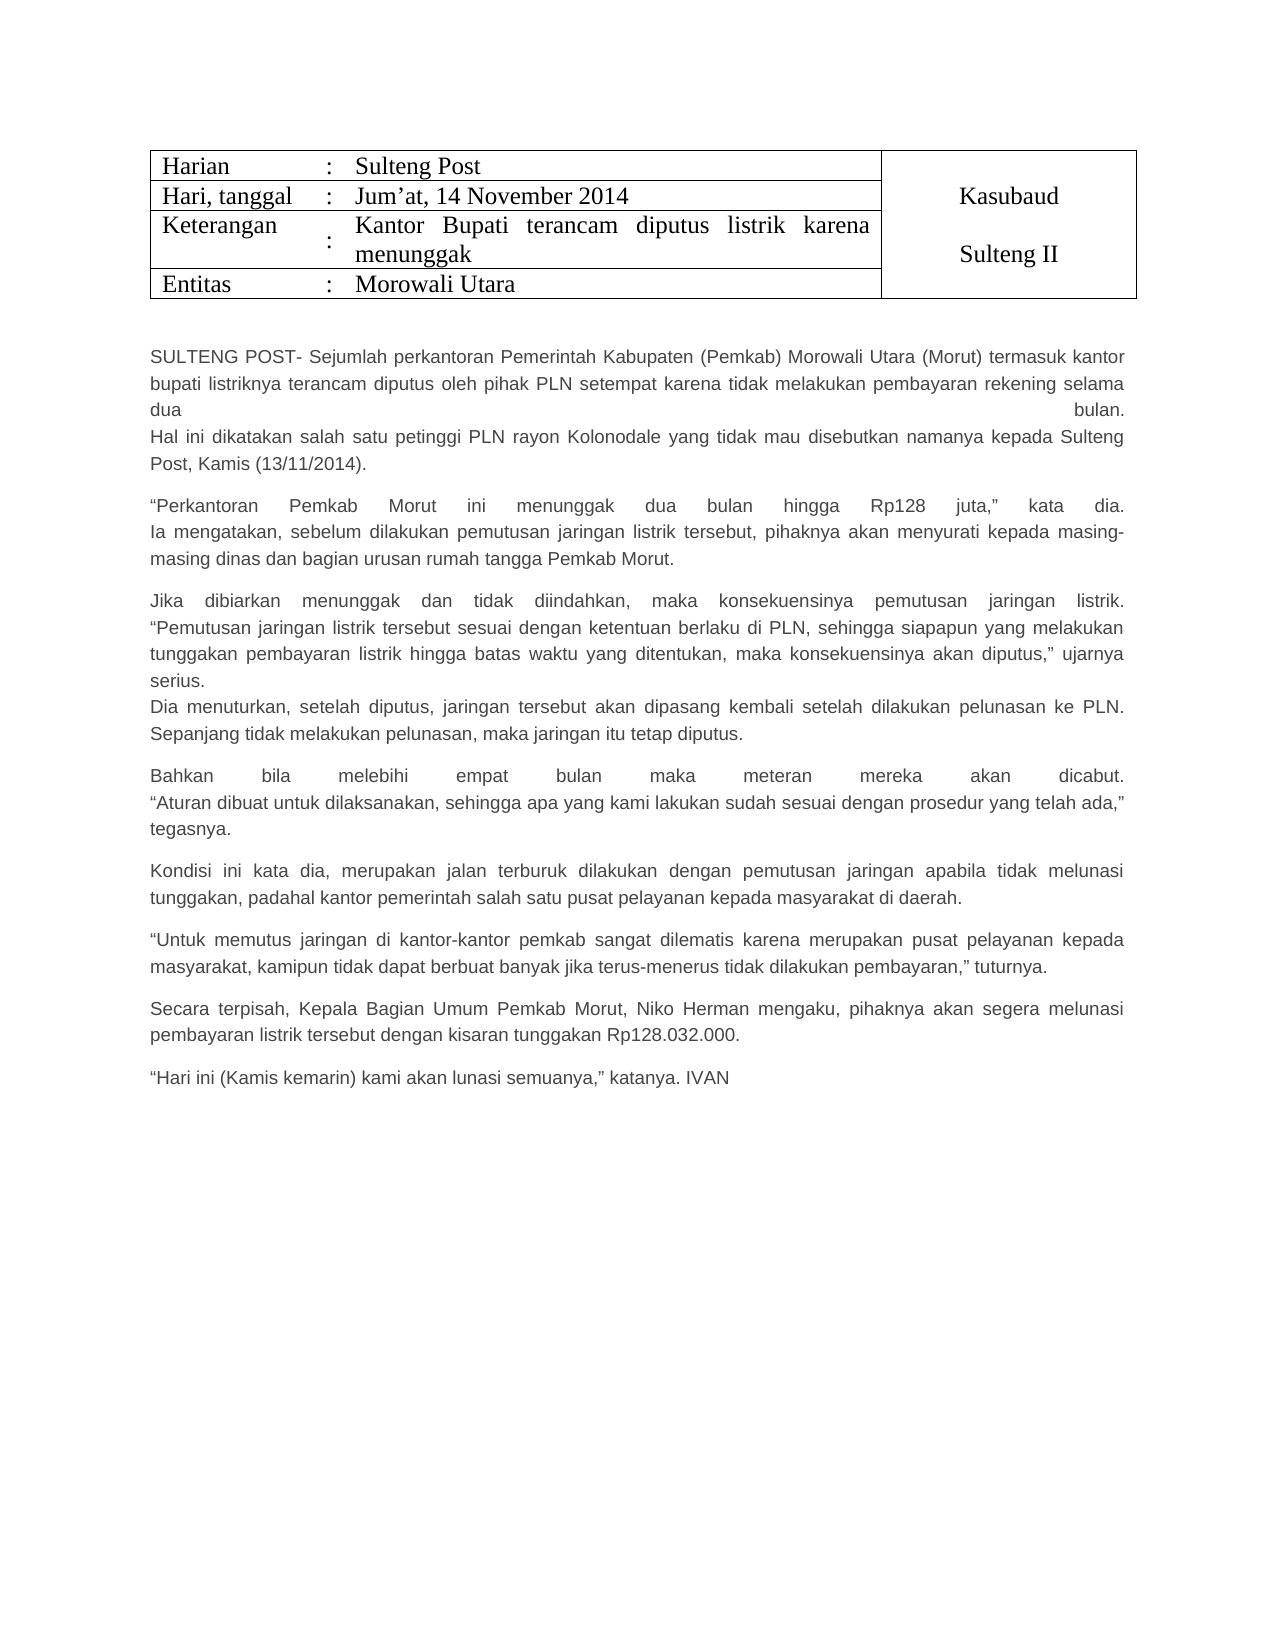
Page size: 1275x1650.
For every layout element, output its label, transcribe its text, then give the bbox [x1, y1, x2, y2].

table_header : [314, 151, 344, 180]
text “Untuk memutus jaringan di kantor-kantor pemkab sangat dilematis karena merupakan pusat pelayanan kepada masyarakat, kamipun tidak dapat berbuat banyak jika terus-menerus tidak dilakukan pembayaran,” tuturnya. [150, 924, 1125, 977]
table_header Sulteng Post [344, 151, 881, 180]
table_cell : [314, 269, 344, 298]
table_cell Hari, tanggal [151, 181, 314, 209]
text “Hari ini (Kamis kemarin) kami akan lunasi semuanya,” katanya. IVAN [150, 1061, 1125, 1088]
text Kondisi ini kata dia, merupakan jalan terburuk dilakukan dengan pemutusan jaringan apabila tidak melunasi tunggakan, padahal kantor pemerintah salah satu pusat pelayanan kepada masyarakat di daerah. [150, 855, 1125, 908]
table_cell Morowali Utara [344, 269, 881, 298]
table_cell : [314, 181, 344, 209]
text Bahkan bila melebihi empat bulan maka meteran mereka akan dicabut. “Aturan dibuat untuk dilaksanakan, sehingga apa yang kami lakukan sudah sesuai dengan prosedur yang telah ada,” tegasnya. [150, 760, 1125, 839]
text SULTENG POST- Sejumlah perkantoran Pemerintah Kabupaten (Pemkab) Morowali Utara (Morut) termasuk kantor bupati listriknya terancam diputus oleh pihak PLN setempat karena tidak melakukan pembayaran rekening selama dua bulan. Hal ini dikatakan salah satu petinggi PLN rayon Kolonodale yang tidak mau disebutkan namanya kepada Sulteng Post, Kamis (13/11/2014). [150, 341, 1125, 474]
text Jika dibiarkan menunggak dan tidak diindahkan, maka konsekuensinya pemutusan jaringan listrik. “Pemutusan jaringan listrik tersebut sesuai dengan ketentuan berlaku di PLN, sehingga siapapun yang melakukan tunggakan pembayaran listrik hingga batas waktu yang ditentukan, maka konsekuensinya akan diputus,” ujarnya serius. Dia menuturkan, setelah diputus, jaringan tersebut akan dipasang kembali setelah dilakukan pelunasan ke PLN. Sepanjang tidak melakukan pelunasan, maka jaringan itu tetap diputus. [150, 585, 1125, 744]
text “Perkantoran Pemkab Morut ini menunggak dua bulan hingga Rp128 juta,” kata dia. Ia mengatakan, sebelum dilakukan pemutusan jaringan listrik tersebut, pihaknya akan menyurati kepada masing-masing dinas dan bagian urusan rumah tangga Pemkab Morut. [150, 489, 1125, 569]
table_cell : [314, 211, 344, 268]
table_cell Kantor Bupati terancam diputus listrik karena menunggak [344, 211, 881, 268]
table_cell Entitas [151, 269, 314, 298]
table_cell Keterangan [151, 211, 314, 268]
table_header Harian [151, 151, 314, 180]
table_header Kasubaud Sulteng II [882, 151, 1136, 298]
text Secara terpisah, Kepala Bagian Umum Pemkab Morut, Niko Herman mengaku, pihaknya akan segera melunasi pembayaran listrik tersebut dengan kisaran tunggakan Rp128.032.000. [150, 993, 1125, 1046]
table_cell Jum’at, 14 November 2014 [344, 181, 881, 209]
